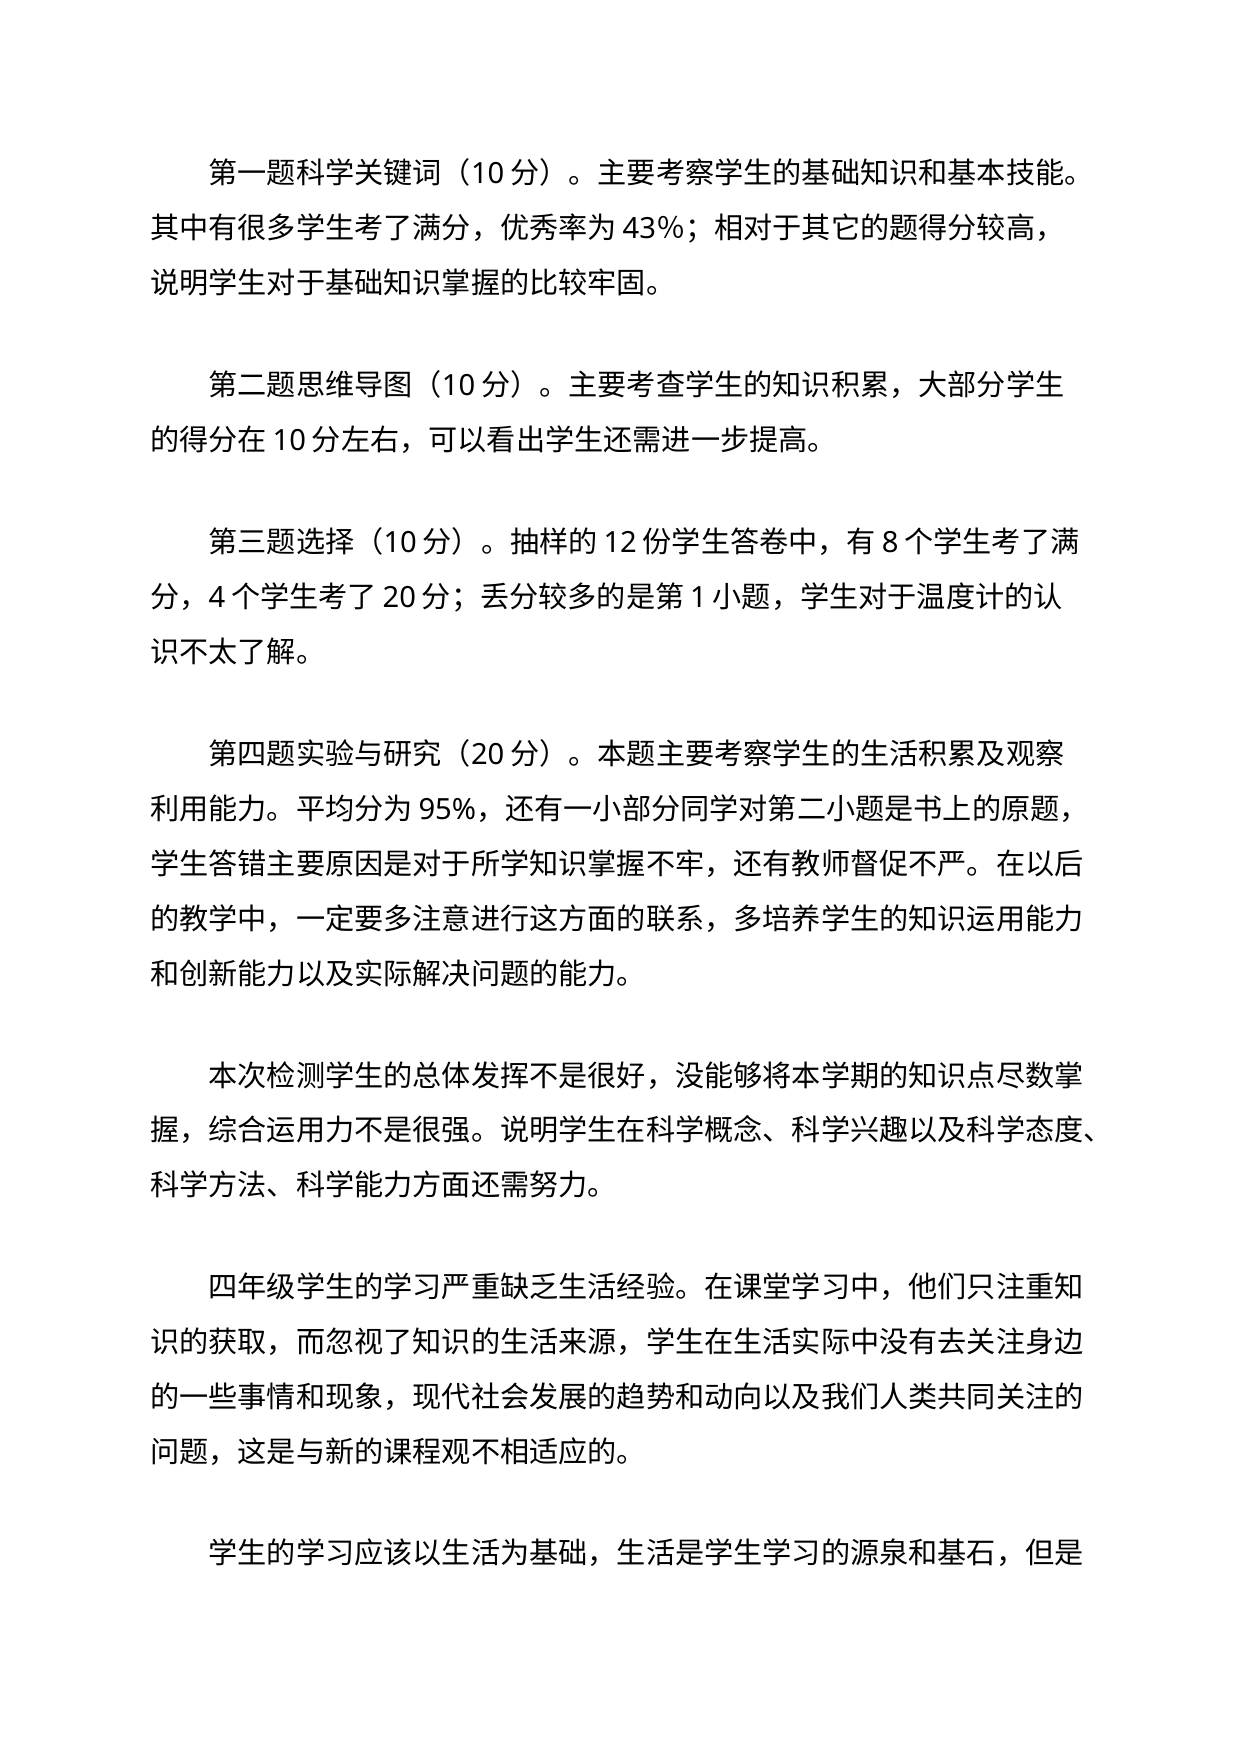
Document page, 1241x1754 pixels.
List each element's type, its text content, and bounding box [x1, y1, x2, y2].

text 本次检测学生的总体发挥不是很好，没能够将本学期的知识点尽数掌握，综合运用力不是很强。说明学生在科学概念、科学兴趣以及科学态度、科学方法、科学能力方面还需努力。 [150, 1052, 1090, 1204]
text 第四题实验与研究（20分）。本题主要考察学生的生活积累及观察利用能力。平均分为95%，还有一小部分同学对第二小题是书上的原题，学生答错主要原因是对于所学知识掌握不牢，还有教师督促不严。在以后的教学中，一定要多注意进行这方面的联系，多培养学生的知识运用能力和创新能力以及实际解决问题的能力。 [150, 731, 1090, 993]
text 第二题思维导图（10分）。主要考查学生的知识积累，大部分学生的得分在10分左右，可以看出学生还需进一步提高。 [150, 362, 1090, 459]
text 第一题科学关键词（10分）。主要考察学生的基础知识和基本技能。其中有很多学生考了满分，优秀率为43％；相对于其它的题得分较高，说明学生对于基础知识掌握的比较牢固。 [150, 150, 1090, 302]
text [150, 1530, 1090, 1572]
text 四年级学生的学习严重缺乏生活经验。在课堂学习中，他们只注重知识的获取，而忽视了知识的生活来源，学生在生活实际中没有去关注身边的一些事情和现象，现代社会发展的趋势和动向以及我们人类共同关注的问题，这是与新的课程观不相适应的。 [150, 1264, 1090, 1471]
text 第三题选择（10分）。抽样的12份学生答卷中，有8个学生考了满分，4个学生考了20分；丢分较多的是第1小题，学生对于温度计的认识不太了解。 [150, 519, 1090, 671]
